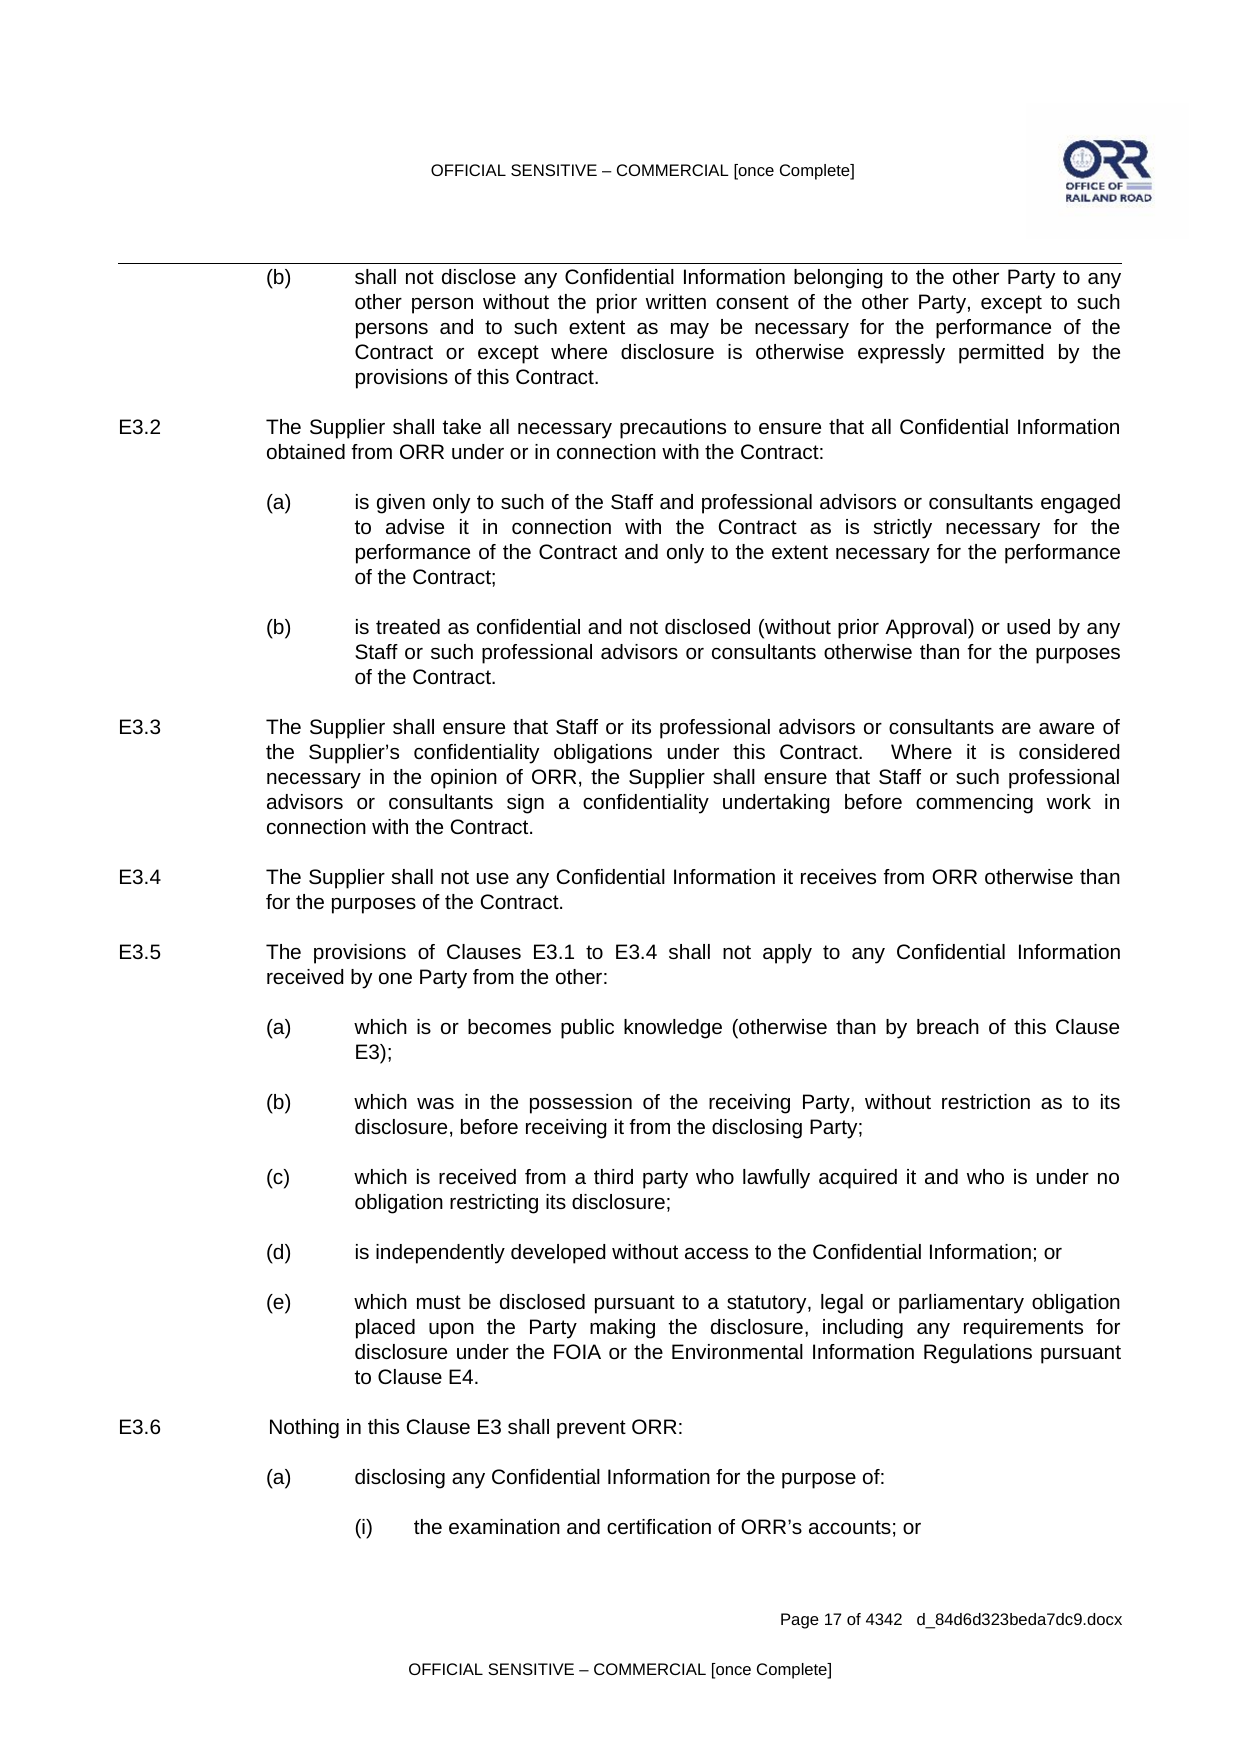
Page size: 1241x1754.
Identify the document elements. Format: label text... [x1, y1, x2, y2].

picture [1026, 103, 1189, 239]
text E3.2 The Supplier shall take all necessary precautions to ensure that all Confidential Information obtained from ORR under or in connection with the Contract: [118, 414, 1122, 464]
text (b) is treated as confidential and not disclosed (without prior Approval) or used by any Staff or such professional advisors or consultants otherwise than for the purposes of the Contract. [266, 614, 1122, 689]
text (b) shall not disclose any Confidential Information belonging to the other Party to any other person without the prior written consent of the other Party, except to such persons and to such extent as may be necessary for the performance of the Contract or except where disclosure is otherwise expressly permitted by the provisions of this Contract. [266, 264, 1122, 389]
text E3.5 The provisions of Clauses E3.1 to E3.4 shall not apply to any Confidential Information received by one Party from the other: [118, 939, 1122, 989]
text (a) is given only to such of the Staff and professional advisors or consultants engaged to advise it in connection with the Contract as is strictly necessary for the performance of the Contract and only to the extent necessary for the performance of the Contract; [266, 489, 1122, 589]
text (c) which is received from a third party who lawfully acquired it and who is under no obligation restricting its disclosure; [266, 1164, 1122, 1214]
text (a) which is or becomes public knowledge (otherwise than by breach of this Clause E3); [266, 1014, 1122, 1064]
text E3.6 Nothing in this Clause E3 shall prevent ORR: [118, 1414, 1122, 1439]
text (i) the examination and certification of ORR’s accounts; or [354, 1514, 1122, 1539]
text E3.3 The Supplier shall ensure that Staff or its professional advisors or consultants are aware of the Supplier’s confidentiality obligations under this Contract. Where it is considered necessary in the opinion of ORR, the Supplier shall ensure that Staff or such professional advisors or consultants sign a confidentiality undertaking before commencing work in connection with the Contract. [118, 714, 1122, 839]
text (a) disclosing any Confidential Information for the purpose of: [266, 1464, 1122, 1489]
text (b) which was in the possession of the receiving Party, without restriction as to its disclosure, before receiving it from the disclosing Party; [266, 1089, 1122, 1139]
text (d) is independently developed without access to the Confidential Information; or [266, 1239, 1122, 1264]
text E3.4 The Supplier shall not use any Confidential Information it receives from ORR otherwise than for the purposes of the Contract. [118, 864, 1122, 914]
text (e) which must be disclosed pursuant to a statutory, legal or parliamentary obligation placed upon the Party making the disclosure, including any requirements for disclosure under the FOIA or the Environmental Information Regulations pursuant to Clause E4. [266, 1289, 1122, 1389]
